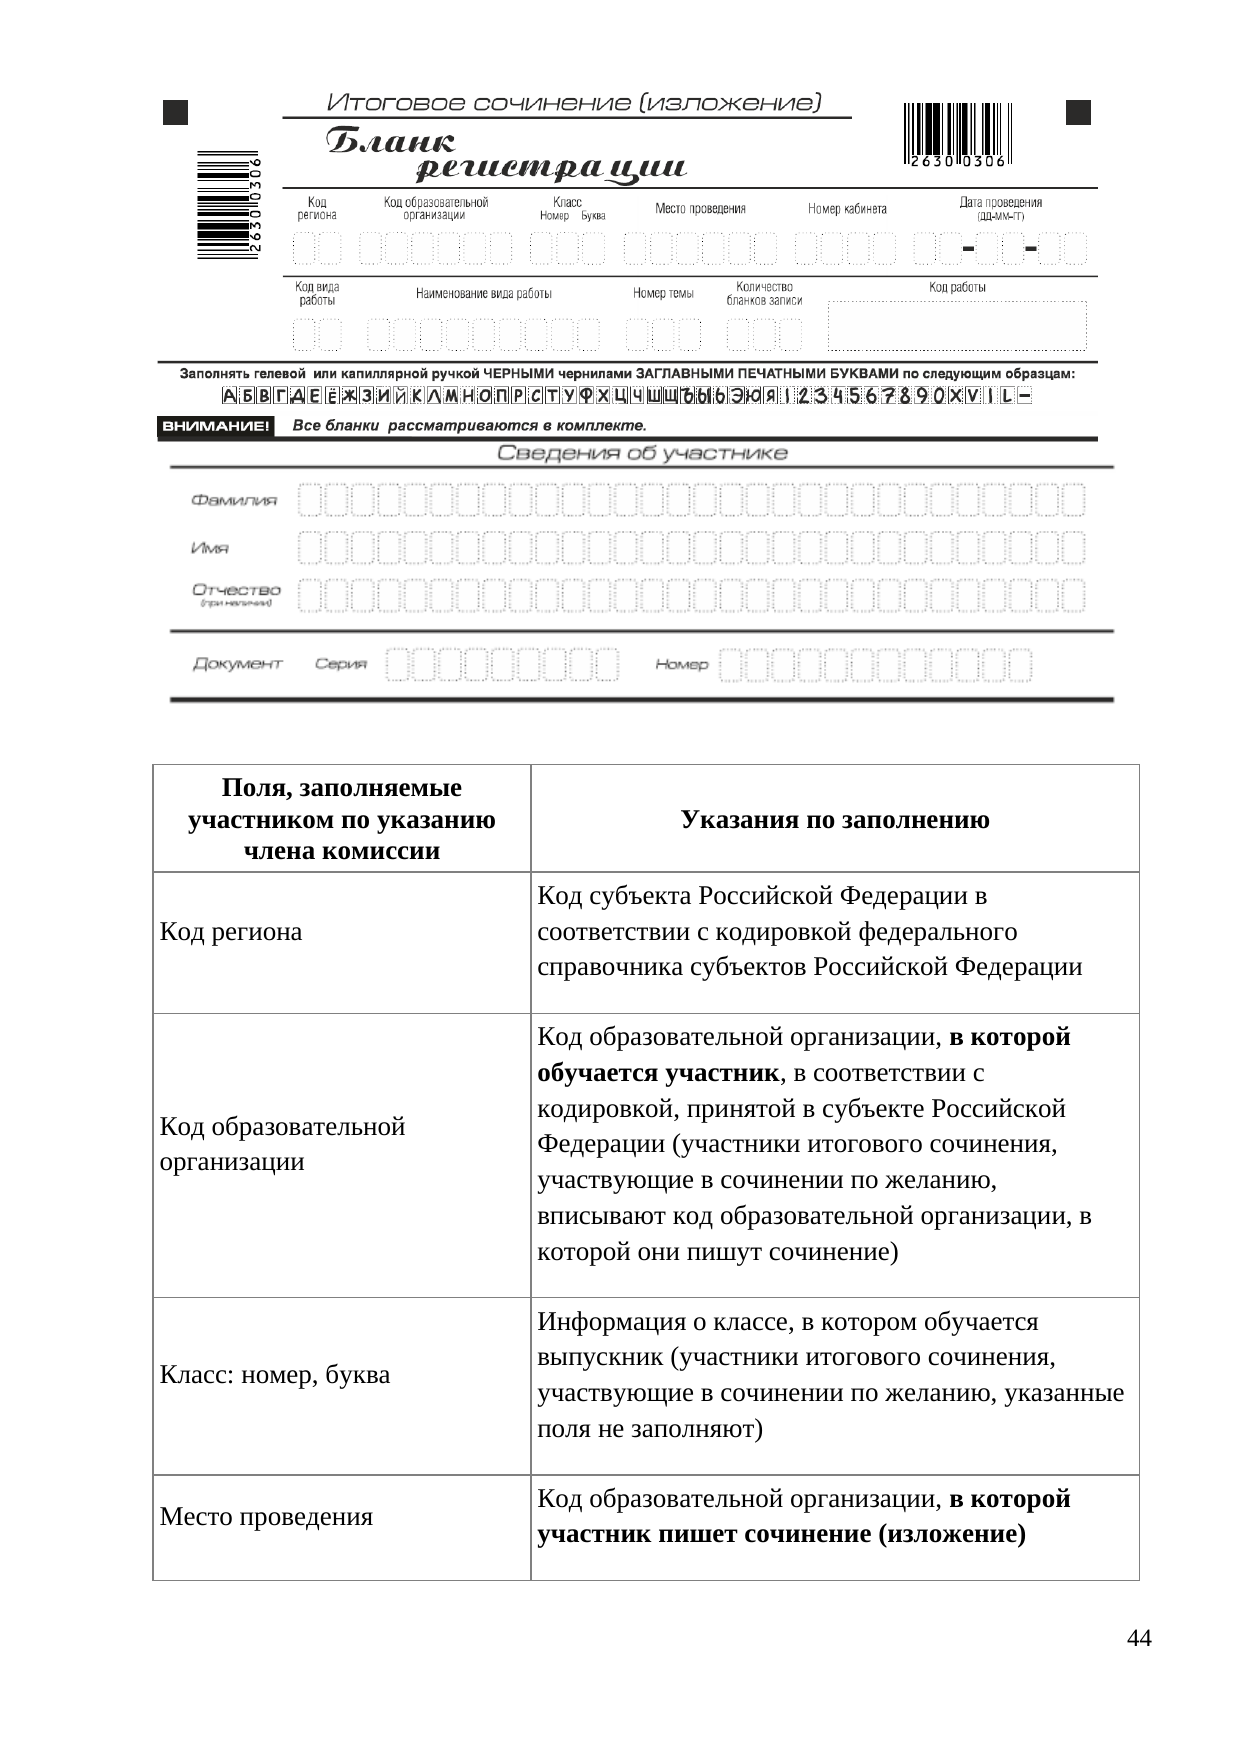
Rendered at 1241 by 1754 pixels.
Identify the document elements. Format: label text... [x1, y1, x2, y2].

table_cell Код образовательной организации, в которой обучается участник, в соответствии с кодировкой, принятой в субъекте Российской Федерации (участники итогового сочинения, участвующие в сочинении по желанию, вписывают код образовательной организации, в которой они пишут сочинение) [532, 1014, 1139, 1297]
table_cell Место проведения [154, 1476, 530, 1579]
table_cell Код субъекта Российской Федерации в соответствии с кодировкой федерального справочника субъектов Российской Федерации [532, 873, 1139, 1013]
table_cell Информация о классе, в котором обучается выпускник (участники итогового сочинения, участвующие в сочинении по желанию, указанные поля не заполняют) [532, 1298, 1139, 1474]
table_header Указания по заполнению [532, 765, 1139, 871]
table_cell Код образовательной организации [154, 1014, 530, 1297]
table_cell Класс: номер, буква [154, 1298, 530, 1474]
picture [142, 59, 1128, 711]
table_header Поля, заполняемые участником по указанию члена комиссии [154, 765, 530, 871]
table_cell Код региона [154, 873, 530, 1013]
table_cell Код образовательной организации, в которой участник пишет сочинение (изложение) [532, 1476, 1139, 1579]
